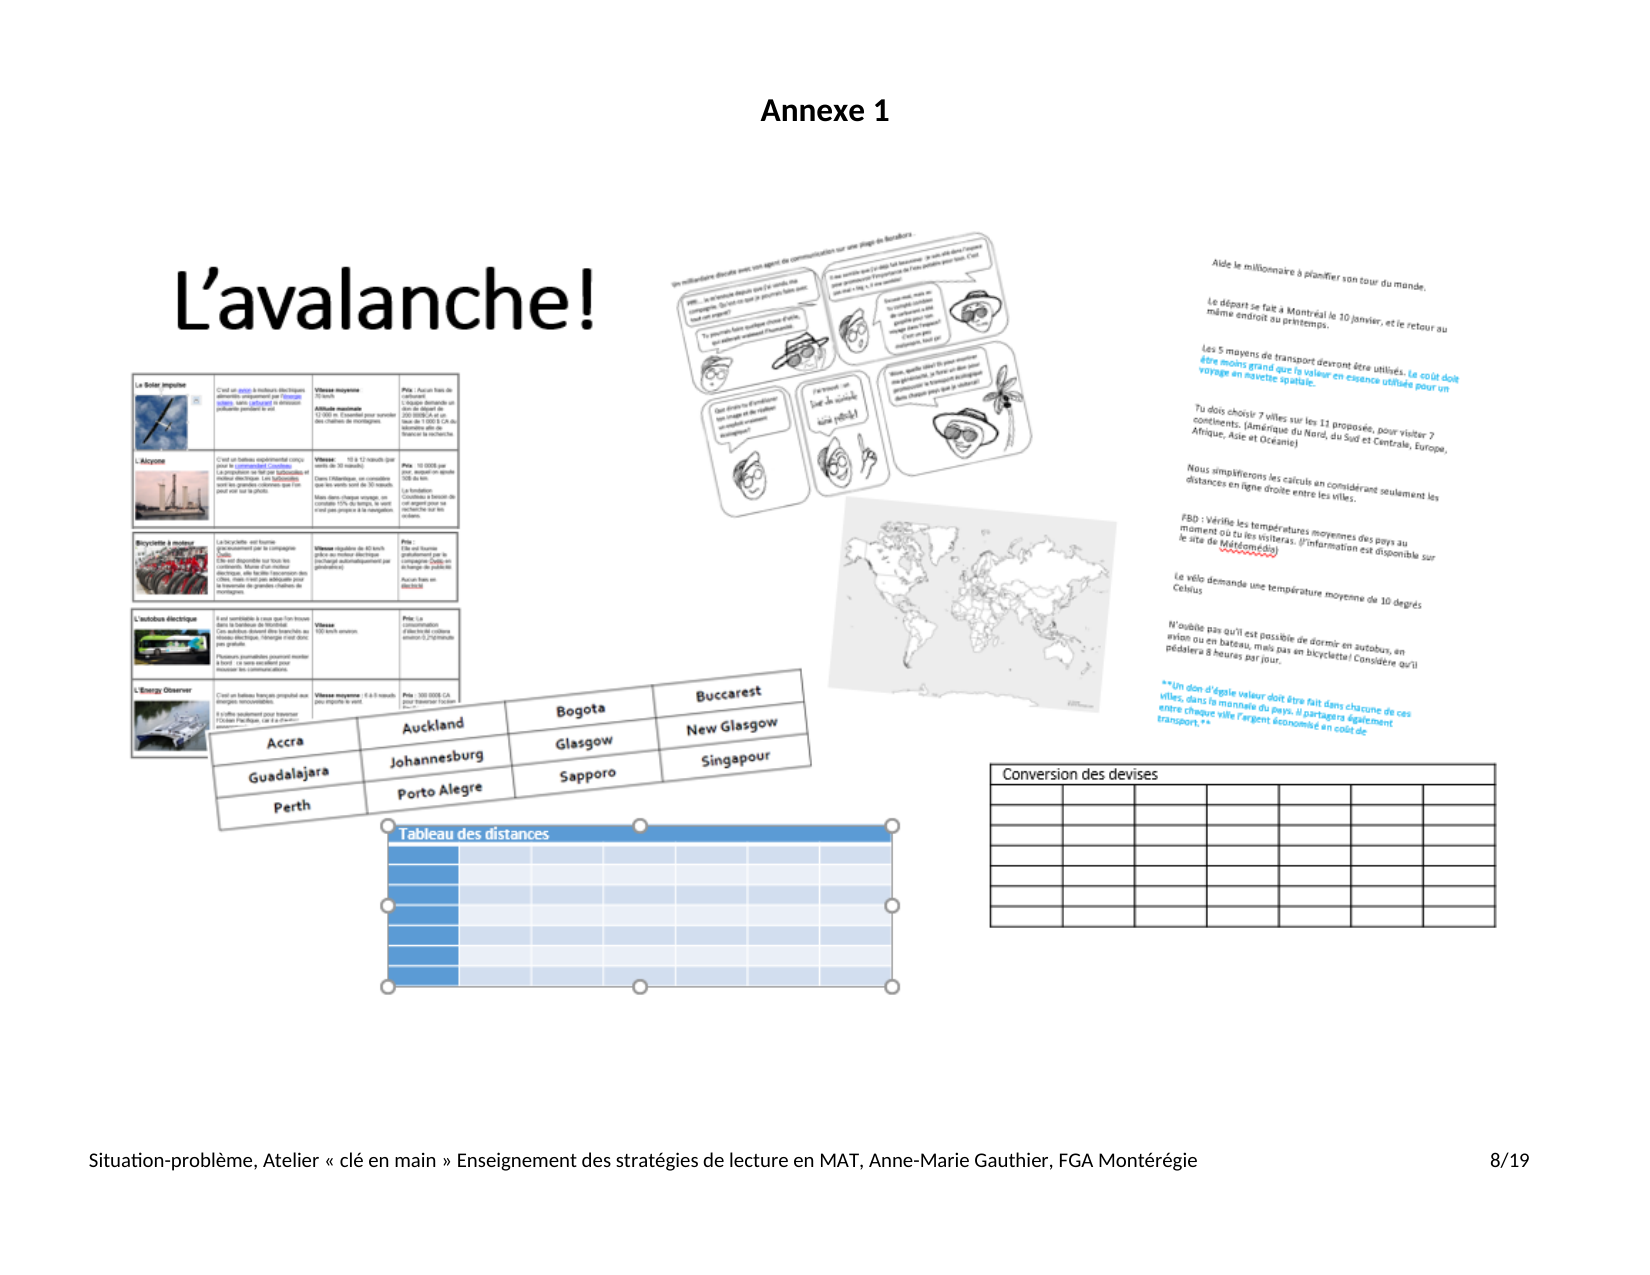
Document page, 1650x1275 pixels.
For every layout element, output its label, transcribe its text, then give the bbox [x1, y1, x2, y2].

picture [87, 203, 1524, 1012]
text Annexe 1 [89, 89, 1561, 129]
